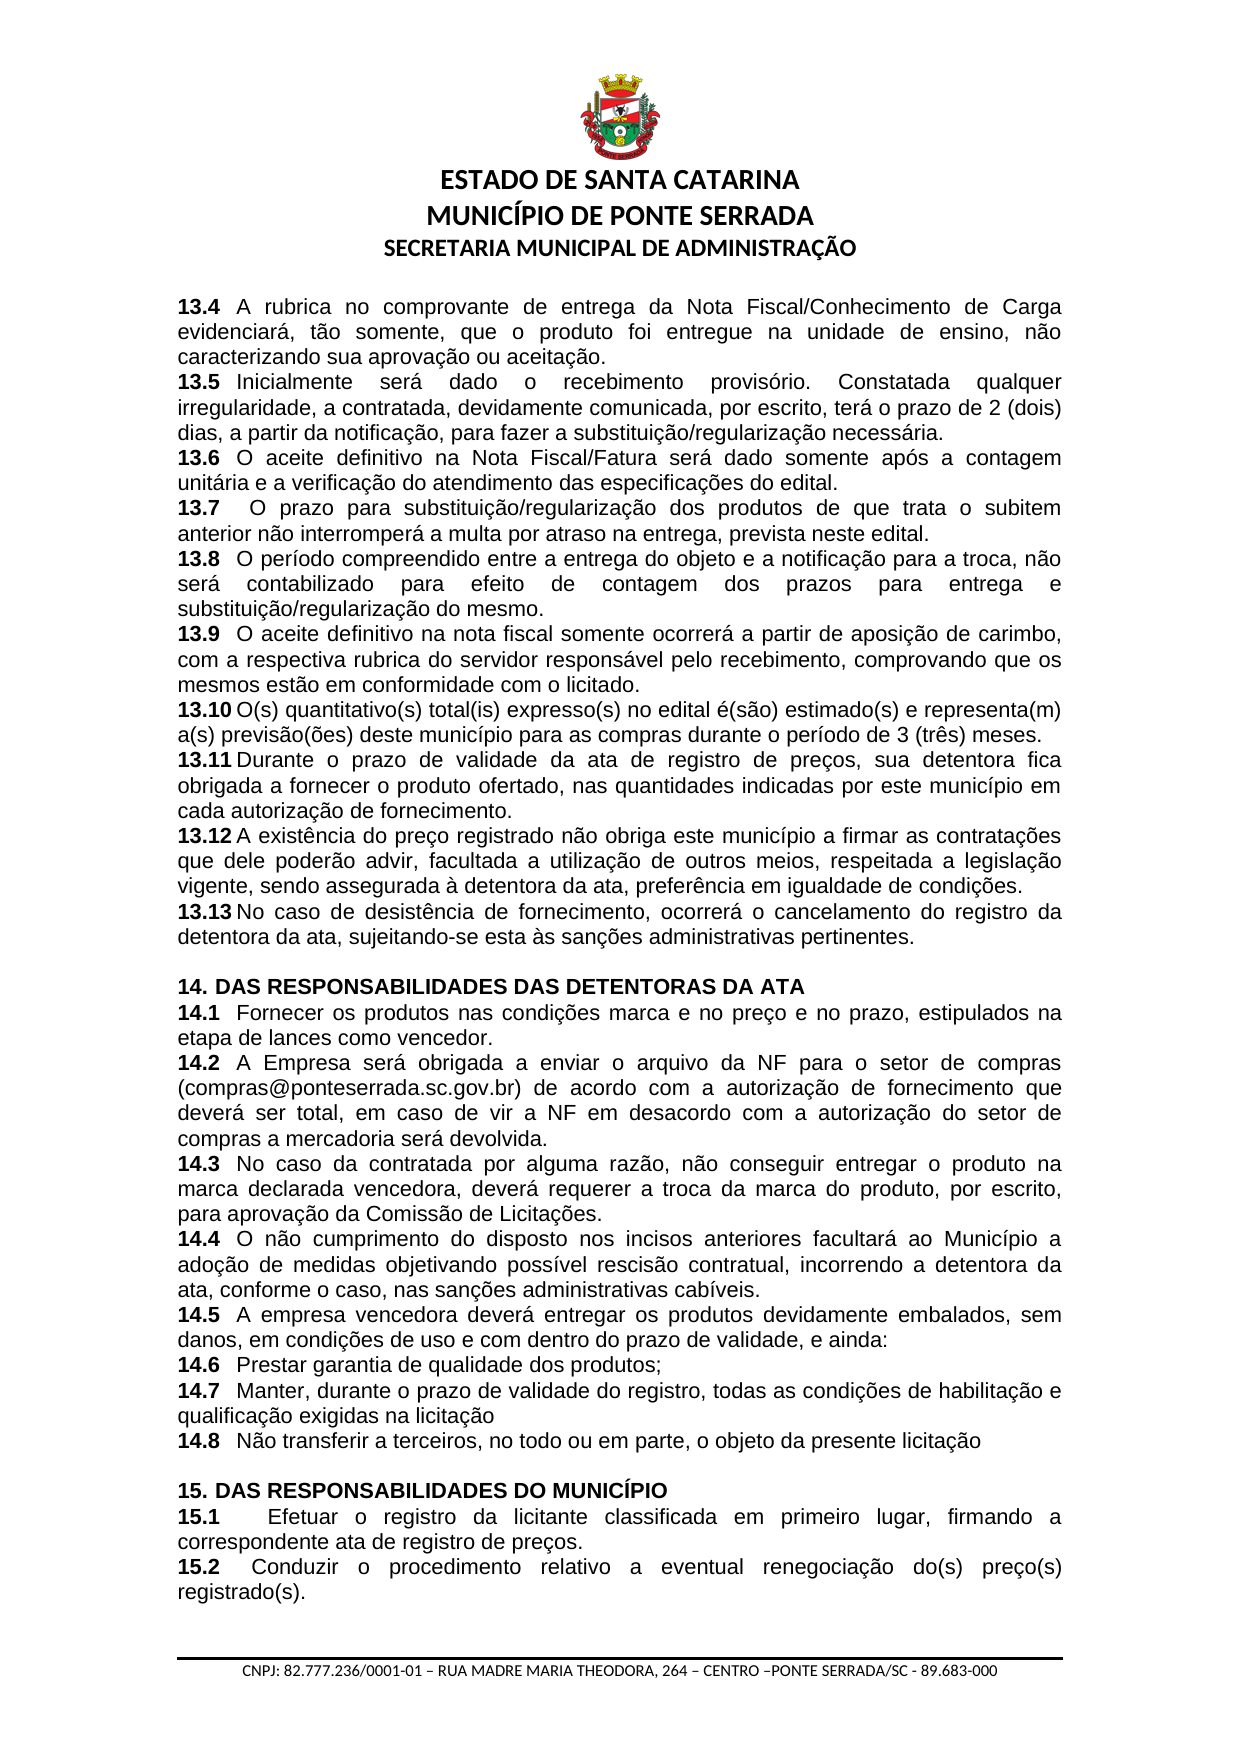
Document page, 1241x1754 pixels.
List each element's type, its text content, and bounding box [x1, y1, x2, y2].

list Efetuar o registro da licitante classificada em primeiro lugar, firmando a correspondente ata de registro de preços. [177, 1503, 1063, 1554]
list O não cumprimento do disposto nos incisos anteriores facultará ao Município a adoção de medidas objetivando possível rescisão contratual, incorrendo a detentora da ata, conforme o caso, nas sanções administrativas cabíveis. [177, 1226, 1063, 1302]
list A existência do preço registrado não obriga este município a firmar as contratações que dele poderão advir, facultada a utilização de outros meios, respeitada a legislação vigente, sendo assegurada à detentora da ata, preferência em igualdade de condições. [177, 823, 1063, 898]
picture [580, 73, 661, 162]
list A empresa vencedora deverá entregar os produtos devidamente embalados, sem danos, em condições de uso e com dentro do prazo de validade, e ainda: [177, 1302, 1063, 1352]
list Inicialmente será dado o recebimento provisório. Constatada qualquer irregularidade, a contratada, devidamente comunicada, por escrito, terá o prazo de 2 (dois) dias, a partir da notificação, para fazer a substituição/regularização necessária. [177, 369, 1063, 445]
list Manter, durante o prazo de validade do registro, todas as condições de habilitação e qualificação exigidas na licitação [177, 1377, 1063, 1428]
list No caso da contratada por alguma razão, não conseguir entregar o produto na marca declarada vencedora, deverá requerer a troca da marca do produto, por escrito, para aprovação da Comissão de Licitações. [177, 1151, 1063, 1226]
list DAS RESPONSABILIDADES DAS DETENTORAS DA ATA [177, 974, 1063, 999]
list DAS RESPONSABILIDADES DO MUNICÍPIO [177, 1478, 1063, 1503]
list Conduzir o procedimento relativo a eventual renegociação do(s) preço(s) registrado(s). [177, 1554, 1063, 1604]
list Prestar garantia de qualidade dos produtos; [177, 1352, 1063, 1377]
list Não transferir a terceiros, no todo ou em parte, o objeto da presente licitação [177, 1428, 1063, 1453]
list A Empresa será obrigada a enviar o arquivo da NF para o setor de compras (compras@ponteserrada.sc.gov.br) de acordo com a autorização de fornecimento que deverá ser total, em caso de vir a NF em desacordo com a autorização do setor de compras a mercadoria será devolvida. [177, 1050, 1063, 1151]
list O(s) quantitativo(s) total(is) expresso(s) no edital é(são) estimado(s) e representa(m) a(s) previsão(ões) deste município para as compras durante o período de 3 (três) meses. [177, 697, 1063, 747]
list Fornecer os produtos nas condições marca e no preço e no prazo, estipulados na etapa de lances como vencedor. [177, 999, 1063, 1050]
list No caso de desistência de fornecimento, ocorrerá o cancelamento do registro da detentora da ata, sujeitando-se esta às sanções administrativas pertinentes. [177, 898, 1063, 949]
list O aceite definitivo na nota fiscal somente ocorrerá a partir de aposição de carimbo, com a respectiva rubrica do servidor responsável pelo recebimento, comprovando que os mesmos estão em conformidade com o licitado. [177, 621, 1063, 697]
list O período compreendido entre a entrega do objeto e a notificação para a troca, não será contabilizado para efeito de contagem dos prazos para entrega e substituição/regularização do mesmo. [177, 546, 1063, 621]
list A rubrica no comprovante de entrega da Nota Fiscal/Conhecimento de Carga evidenciará, tão somente, que o produto foi entregue na unidade de ensino, não caracterizando sua aprovação ou aceitação. [177, 293, 1063, 369]
list Durante o prazo de validade da ata de registro de preços, sua detentora fica obrigada a fornecer o produto ofertado, nas quantidades indicadas por este município em cada autorização de fornecimento. [177, 747, 1063, 823]
list O prazo para substituição/regularização dos produtos de que trata o subitem anterior não interromperá a multa por atraso na entrega, prevista neste edital. [177, 495, 1063, 546]
list O aceite definitivo na Nota Fiscal/Fatura será dado somente após a contagem unitária e a verificação do atendimento das especificações do edital. [177, 445, 1063, 495]
